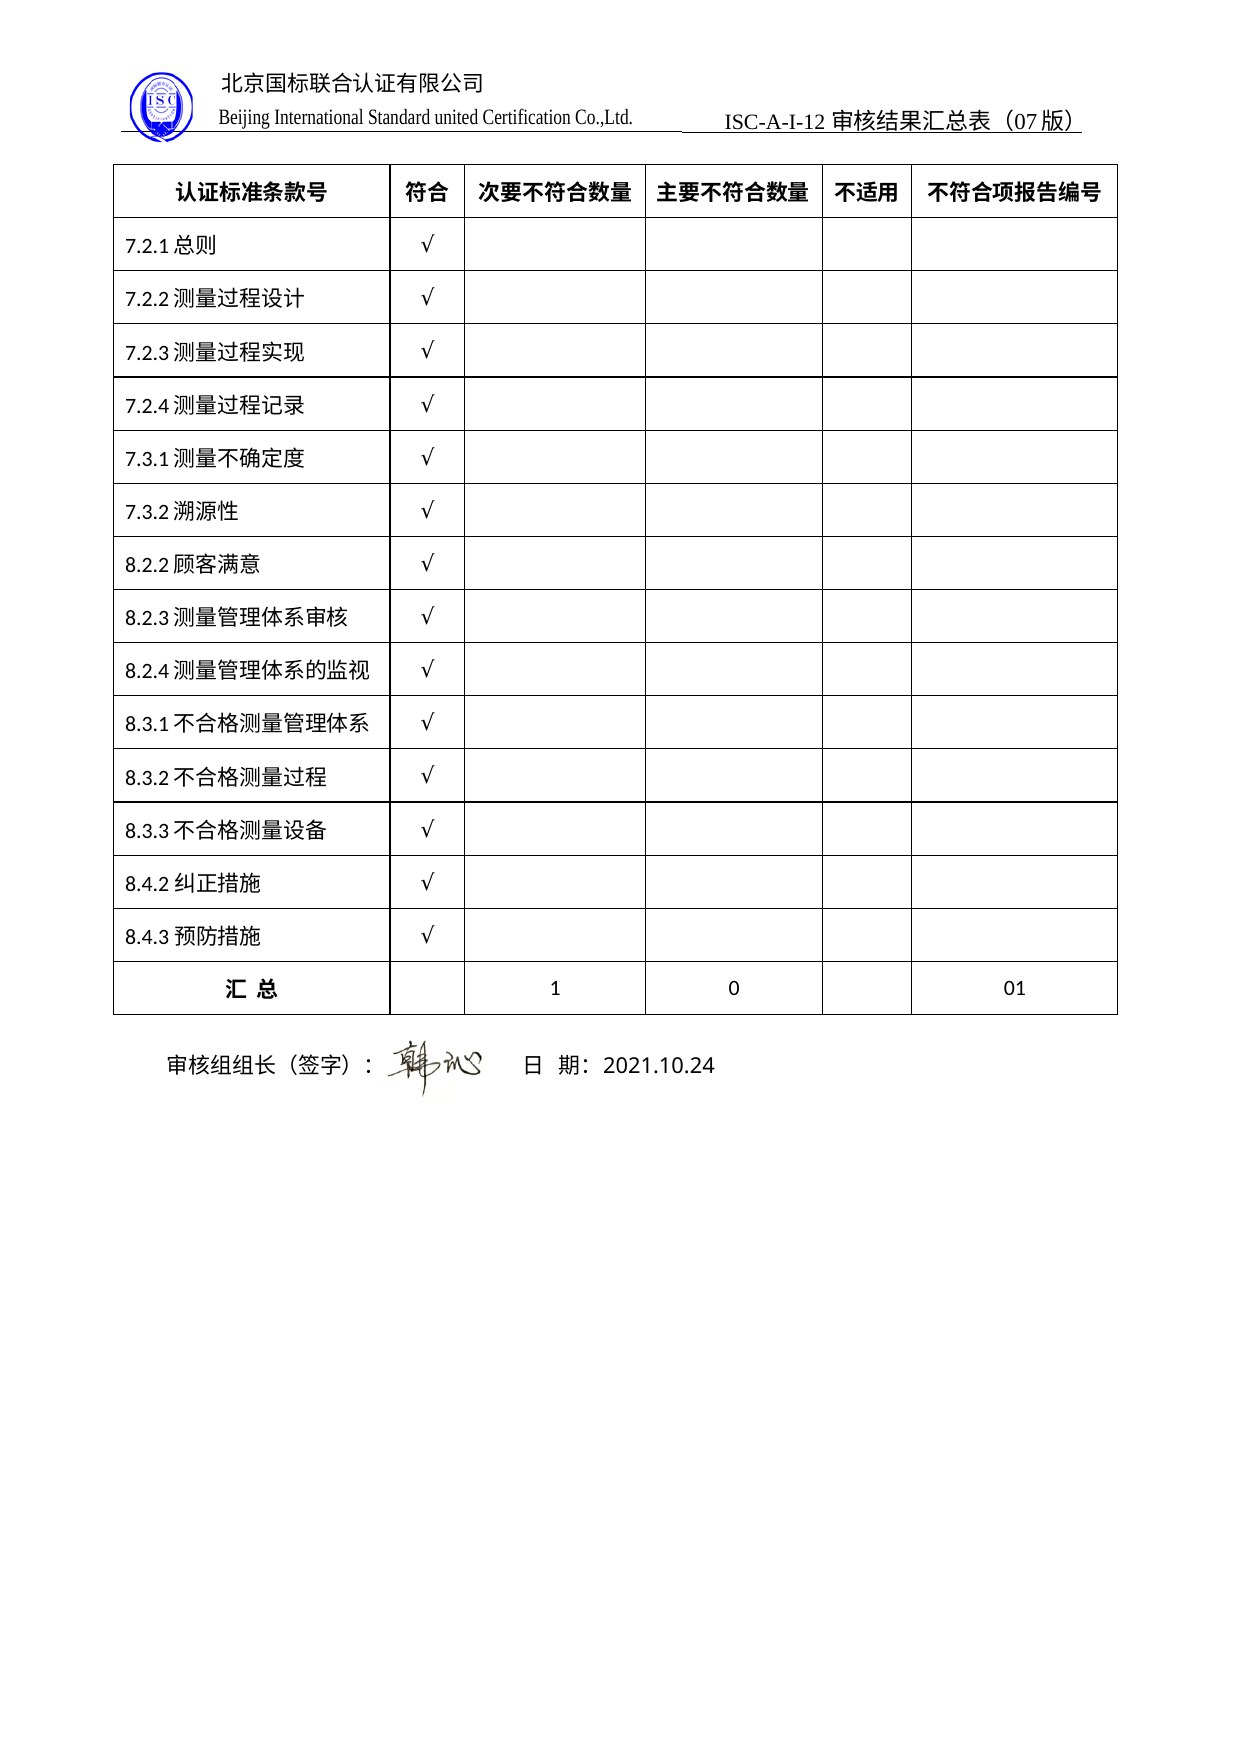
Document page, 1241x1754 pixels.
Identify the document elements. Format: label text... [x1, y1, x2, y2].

table_cell [465, 271, 645, 323]
table_cell [823, 643, 911, 695]
table_cell 8.3.3不合格测量设备 [114, 803, 389, 854]
table_header 不适用 [823, 165, 911, 217]
table_cell 8.3.1不合格测量管理体系 [114, 696, 389, 748]
table_cell 7.2.2测量过程设计 [114, 271, 389, 323]
table_cell √ [391, 749, 464, 801]
table_cell 8.2.3测量管理体系审核 [114, 590, 389, 642]
table_cell [391, 962, 464, 1014]
table_cell [823, 803, 911, 854]
table_cell [465, 218, 645, 270]
table_cell [646, 484, 822, 536]
table_cell 8.2.2顾客满意 [114, 537, 389, 589]
table_cell [912, 378, 1117, 429]
table_header 次要不符合数量 [465, 165, 645, 217]
table_cell √ [391, 537, 464, 589]
picture [129, 72, 192, 141]
table_cell 汇 总 [114, 962, 389, 1014]
table_cell [465, 431, 645, 483]
table_cell [912, 909, 1117, 961]
table_cell [823, 856, 911, 908]
table_cell [646, 324, 822, 376]
table_cell [823, 378, 911, 429]
table_cell [912, 537, 1117, 589]
table_cell [646, 590, 822, 642]
table_cell [823, 962, 911, 1014]
table_cell 0 [646, 962, 822, 1014]
table_cell [646, 909, 822, 961]
table_cell [912, 324, 1117, 376]
table_cell [646, 643, 822, 695]
table_cell 7.3.2溯源性 [114, 484, 389, 536]
table_cell [646, 271, 822, 323]
table_cell √ [391, 696, 464, 748]
table_cell √ [391, 271, 464, 323]
table_cell [823, 749, 911, 801]
table_cell √ [391, 590, 464, 642]
table_cell 1 [465, 962, 645, 1014]
table_cell [823, 218, 911, 270]
table_cell [465, 856, 645, 908]
picture [376, 1035, 495, 1101]
table_cell [465, 696, 645, 748]
table_cell [823, 909, 911, 961]
table_cell [912, 271, 1117, 323]
table_cell [465, 909, 645, 961]
table_cell [912, 643, 1117, 695]
table_cell √ [391, 856, 464, 908]
text 审核组组长（签字）： 日 期：2021.10.24 [123, 1047, 376, 1080]
table_cell [646, 431, 822, 483]
table_cell 7.2.3测量过程实现 [114, 324, 389, 376]
table_cell √ [391, 909, 464, 961]
table_header 认证标准条款号 [114, 165, 389, 217]
table_cell [646, 537, 822, 589]
table_cell [823, 537, 911, 589]
table_cell 8.3.2不合格测量过程 [114, 749, 389, 801]
table_cell [465, 537, 645, 589]
table_cell √ [391, 218, 464, 270]
table_cell [646, 696, 822, 748]
table_cell [465, 378, 645, 429]
table_cell [465, 590, 645, 642]
table_header 不符合项报告编号 [912, 165, 1117, 217]
table_cell [912, 803, 1117, 854]
text 审核组组长（签字）： 日 期：2021.10.24 [495, 1047, 1108, 1080]
table_cell [646, 218, 822, 270]
table_header 符合 [391, 165, 464, 217]
table_cell [912, 856, 1117, 908]
table_cell 7.2.1总则 [114, 218, 389, 270]
table_cell √ [391, 324, 464, 376]
table_cell [465, 749, 645, 801]
table_cell [912, 696, 1117, 748]
table_cell 8.2.4测量管理体系的监视 [114, 643, 389, 695]
table_cell √ [391, 803, 464, 854]
table_cell √ [391, 643, 464, 695]
table_cell [823, 696, 911, 748]
table_cell [823, 590, 911, 642]
table_cell 7.2.4测量过程记录 [114, 378, 389, 429]
table_cell [912, 218, 1117, 270]
table_cell [823, 484, 911, 536]
table_cell 8.4.3 预防措施 [114, 909, 389, 961]
table_cell √ [391, 431, 464, 483]
table_cell [646, 378, 822, 429]
table_cell [823, 431, 911, 483]
table_cell [912, 590, 1117, 642]
table_cell [912, 749, 1117, 801]
table_header 主要不符合数量 [646, 165, 822, 217]
table_cell [646, 803, 822, 854]
table_cell [646, 856, 822, 908]
table_cell 7.3.1测量不确定度 [114, 431, 389, 483]
table_cell [912, 431, 1117, 483]
table_cell [823, 324, 911, 376]
table_cell √ [391, 484, 464, 536]
table_cell [465, 324, 645, 376]
table_cell [912, 484, 1117, 536]
table_cell 8.4.2 纠正措施 [114, 856, 389, 908]
table_cell [465, 803, 645, 854]
table_cell [465, 484, 645, 536]
table_cell [823, 271, 911, 323]
table_cell [465, 643, 645, 695]
table_cell √ [391, 378, 464, 429]
table_cell [646, 749, 822, 801]
table_cell 01 [912, 962, 1117, 1014]
